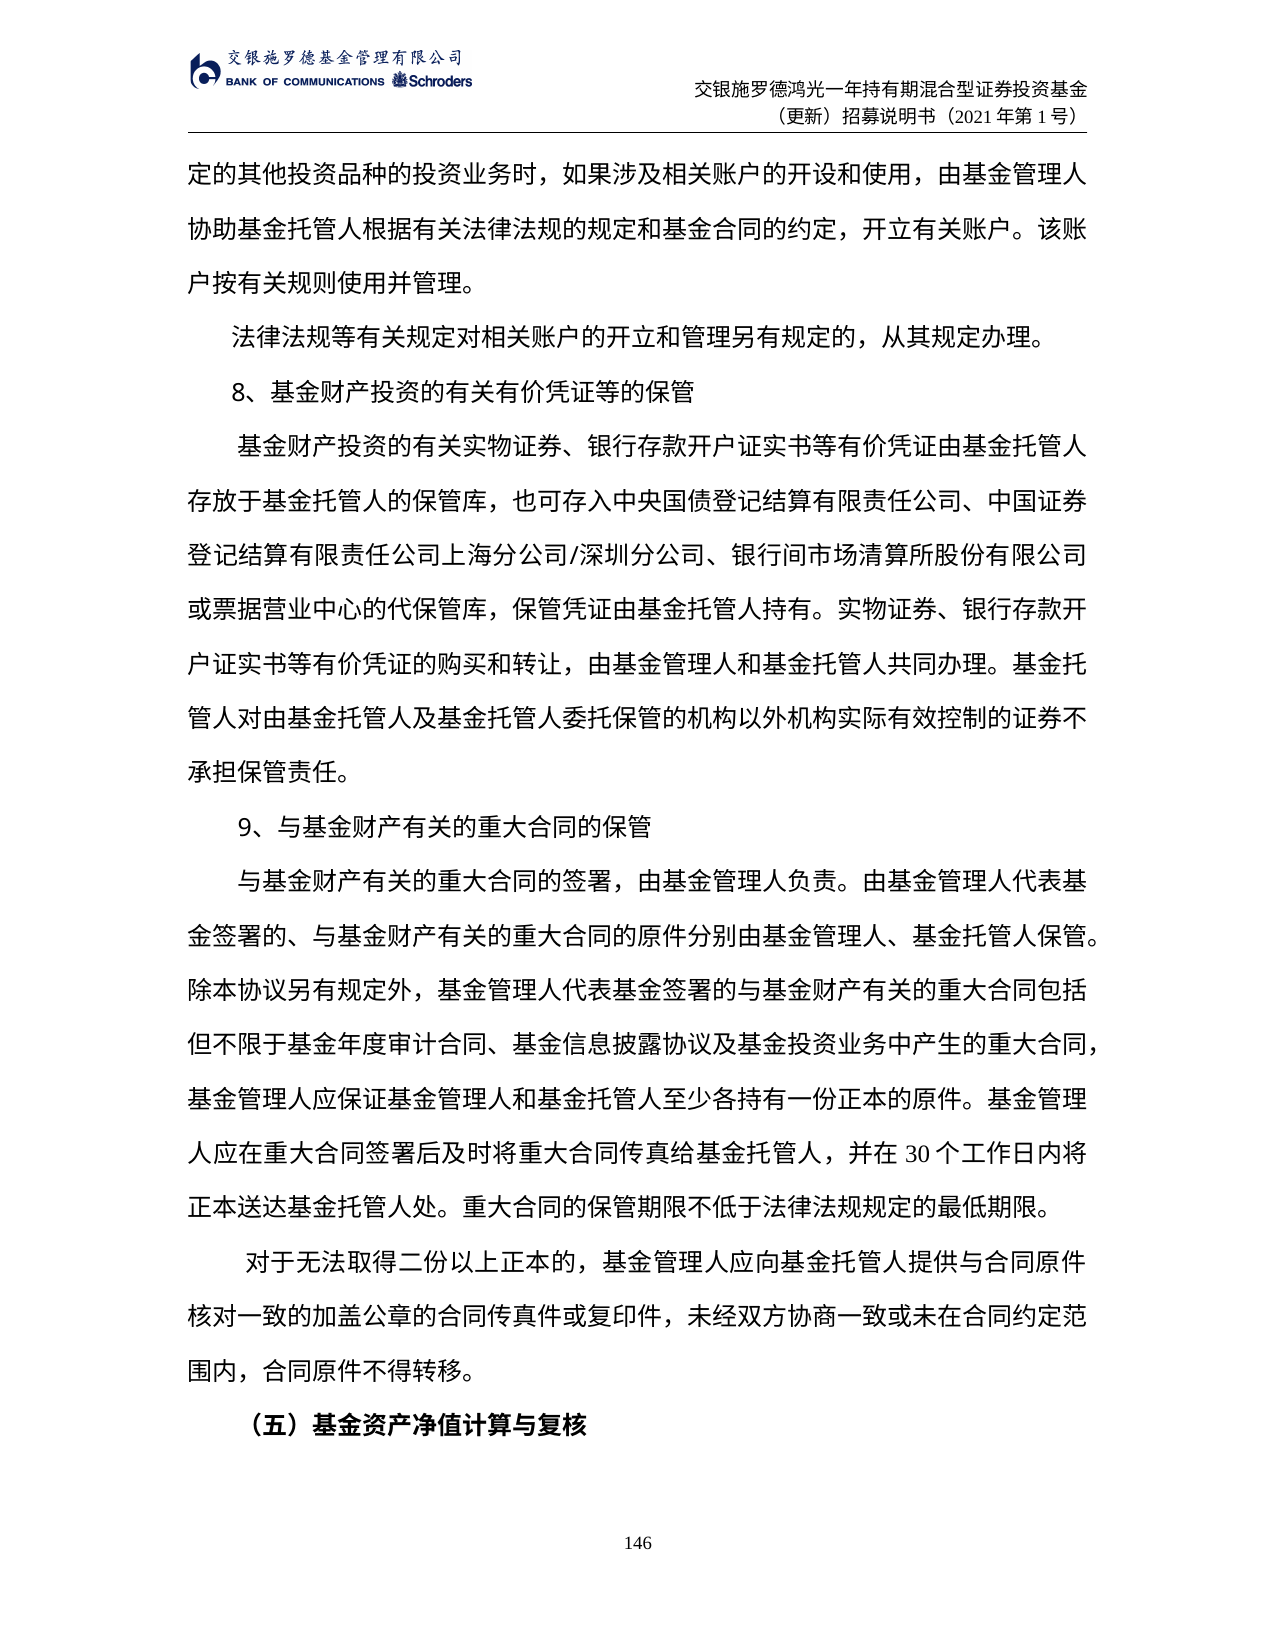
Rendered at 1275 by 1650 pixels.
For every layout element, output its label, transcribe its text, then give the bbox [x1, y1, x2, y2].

text 8、基金财产投资的有关有价凭证等的保管 [231, 372, 1087, 408]
text 法律法规等有关规定对相关账户的开立和管理另有规定的，从其规定办理。 [231, 318, 1087, 354]
text 对于无法取得二份以上正本的，基金管理人应向基金托管人提供与合同原件核对一致的加盖公章的合同传真件或复印件，未经双方协商一致或未在合同约定范围内，合同原件不得转移。 [187, 1242, 1087, 1387]
picture [190, 50, 472, 89]
text 基金财产投资的有关实物证券、银行存款开户证实书等有价凭证由基金托管人存放于基金托管人的保管库，也可存入中央国债登记结算有限责任公司、中国证券登记结算有限责任公司上海分公司/深圳分公司、银行间市场清算所股份有限公司或票据营业中心的代保管库，保管凭证由基金托管人持有。实物证券、银行存款开户证实书等有价凭证的购买和转让，由基金管理人和基金托管人共同办理。基金托管人对由基金托管人及基金托管人委托保管的机构以外机构实际有效控制的证券不承担保管责任。 [187, 427, 1087, 789]
text 与基金财产有关的重大合同的签署，由基金管理人负责。由基金管理人代表基金签署的、与基金财产有关的重大合同的原件分别由基金管理人、基金托管人保管。除本协议另有规定外，基金管理人代表基金签署的与基金财产有关的重大合同包括但不限于基金年度审计合同、基金信息披露协议及基金投资业务中产生的重大合同，基金管理人应保证基金管理人和基金托管人至少各持有一份正本的原件。基金管理人应在重大合同签署后及时将重大合同传真给基金托管人，并在30个工作日内将正本送达基金托管人处。重大合同的保管期限不低于法律法规规定的最低期限。 [187, 862, 1087, 1224]
text （五）基金资产净值计算与复核 [187, 1405, 1087, 1442]
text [187, 155, 1087, 300]
text 9、与基金财产有关的重大合同的保管 [187, 807, 1087, 843]
